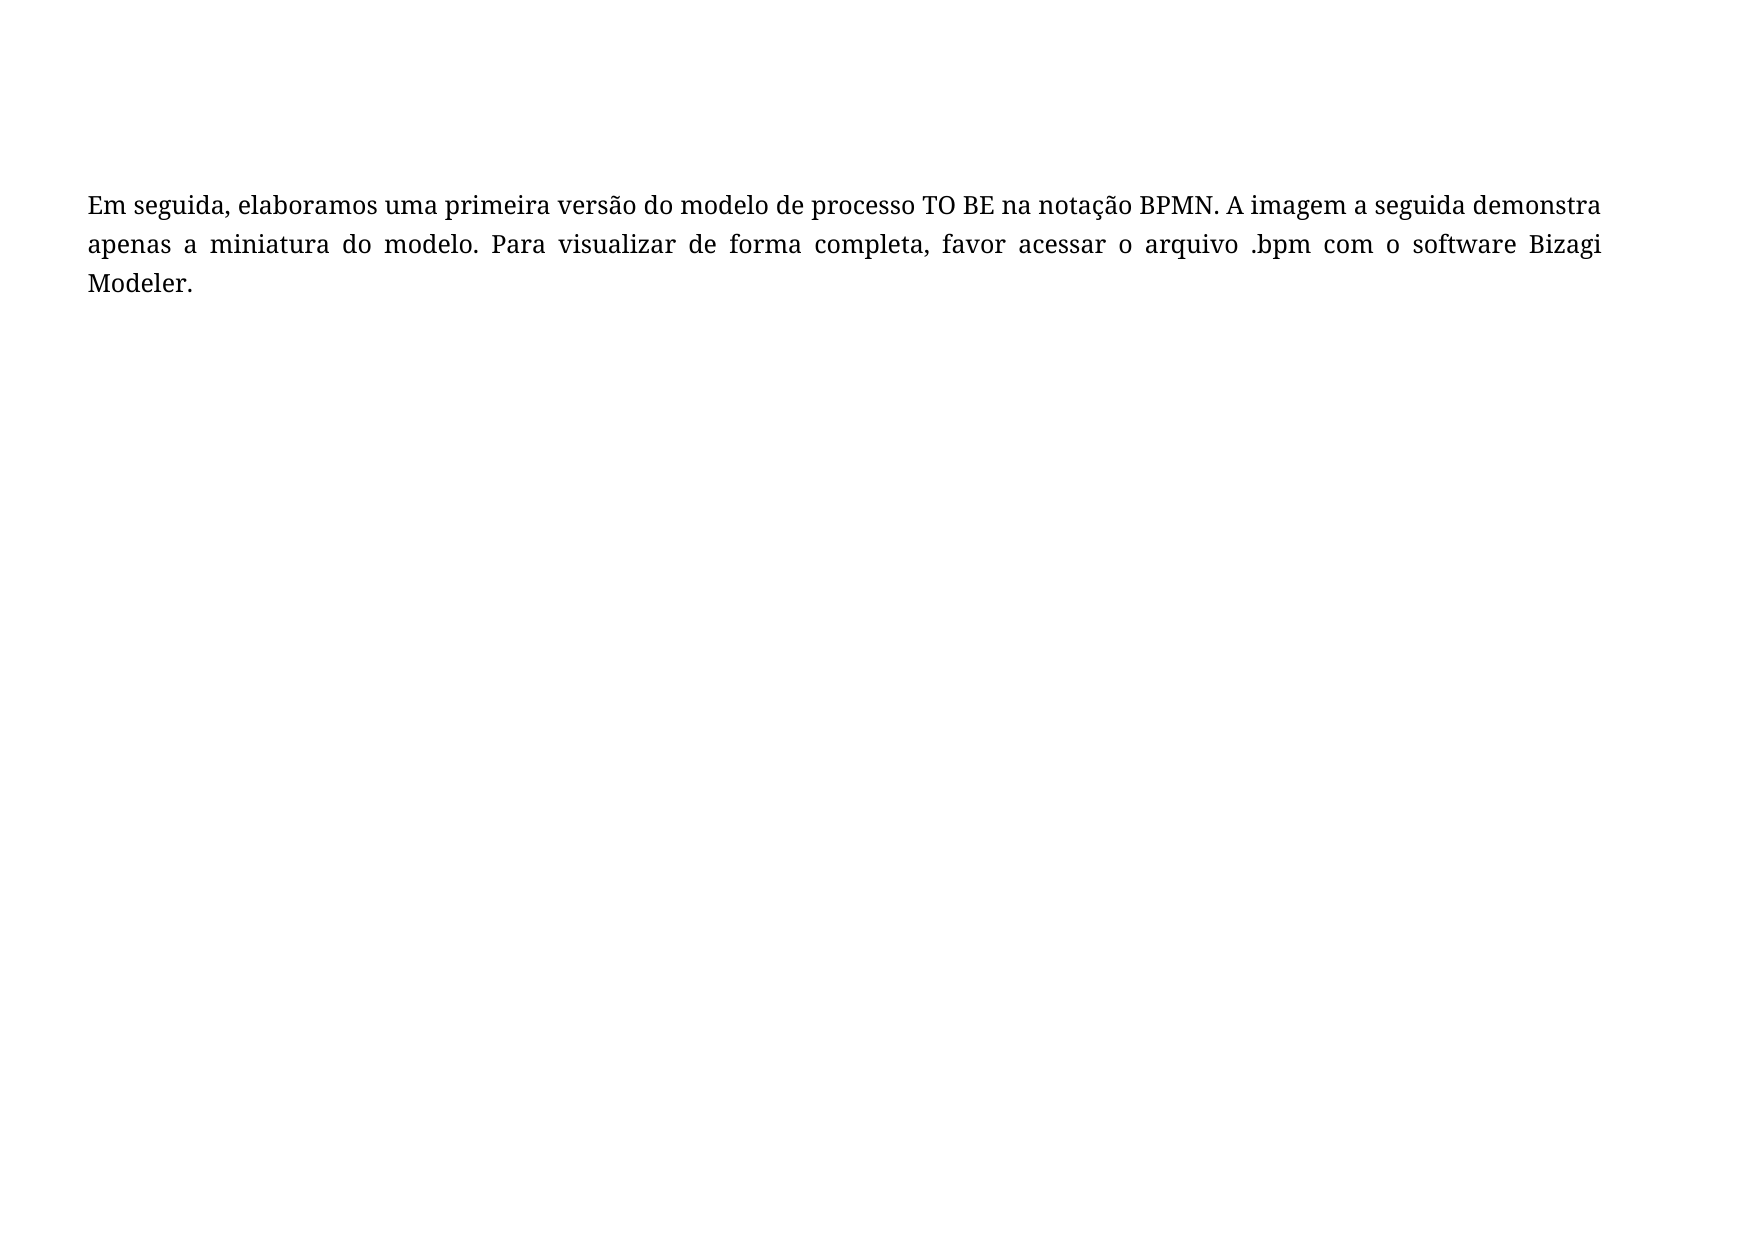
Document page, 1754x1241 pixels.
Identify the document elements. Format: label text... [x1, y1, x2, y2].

text Em seguida, elaboramos uma primeira versão do modelo de processo TO BE na notação BPMN. A imagem a seguida demonstra apenas a miniatura do modelo. Para visualizar de forma completa, favor acessar o arquivo .bpm com o software Bizagi Modeler. [87, 187, 1604, 300]
